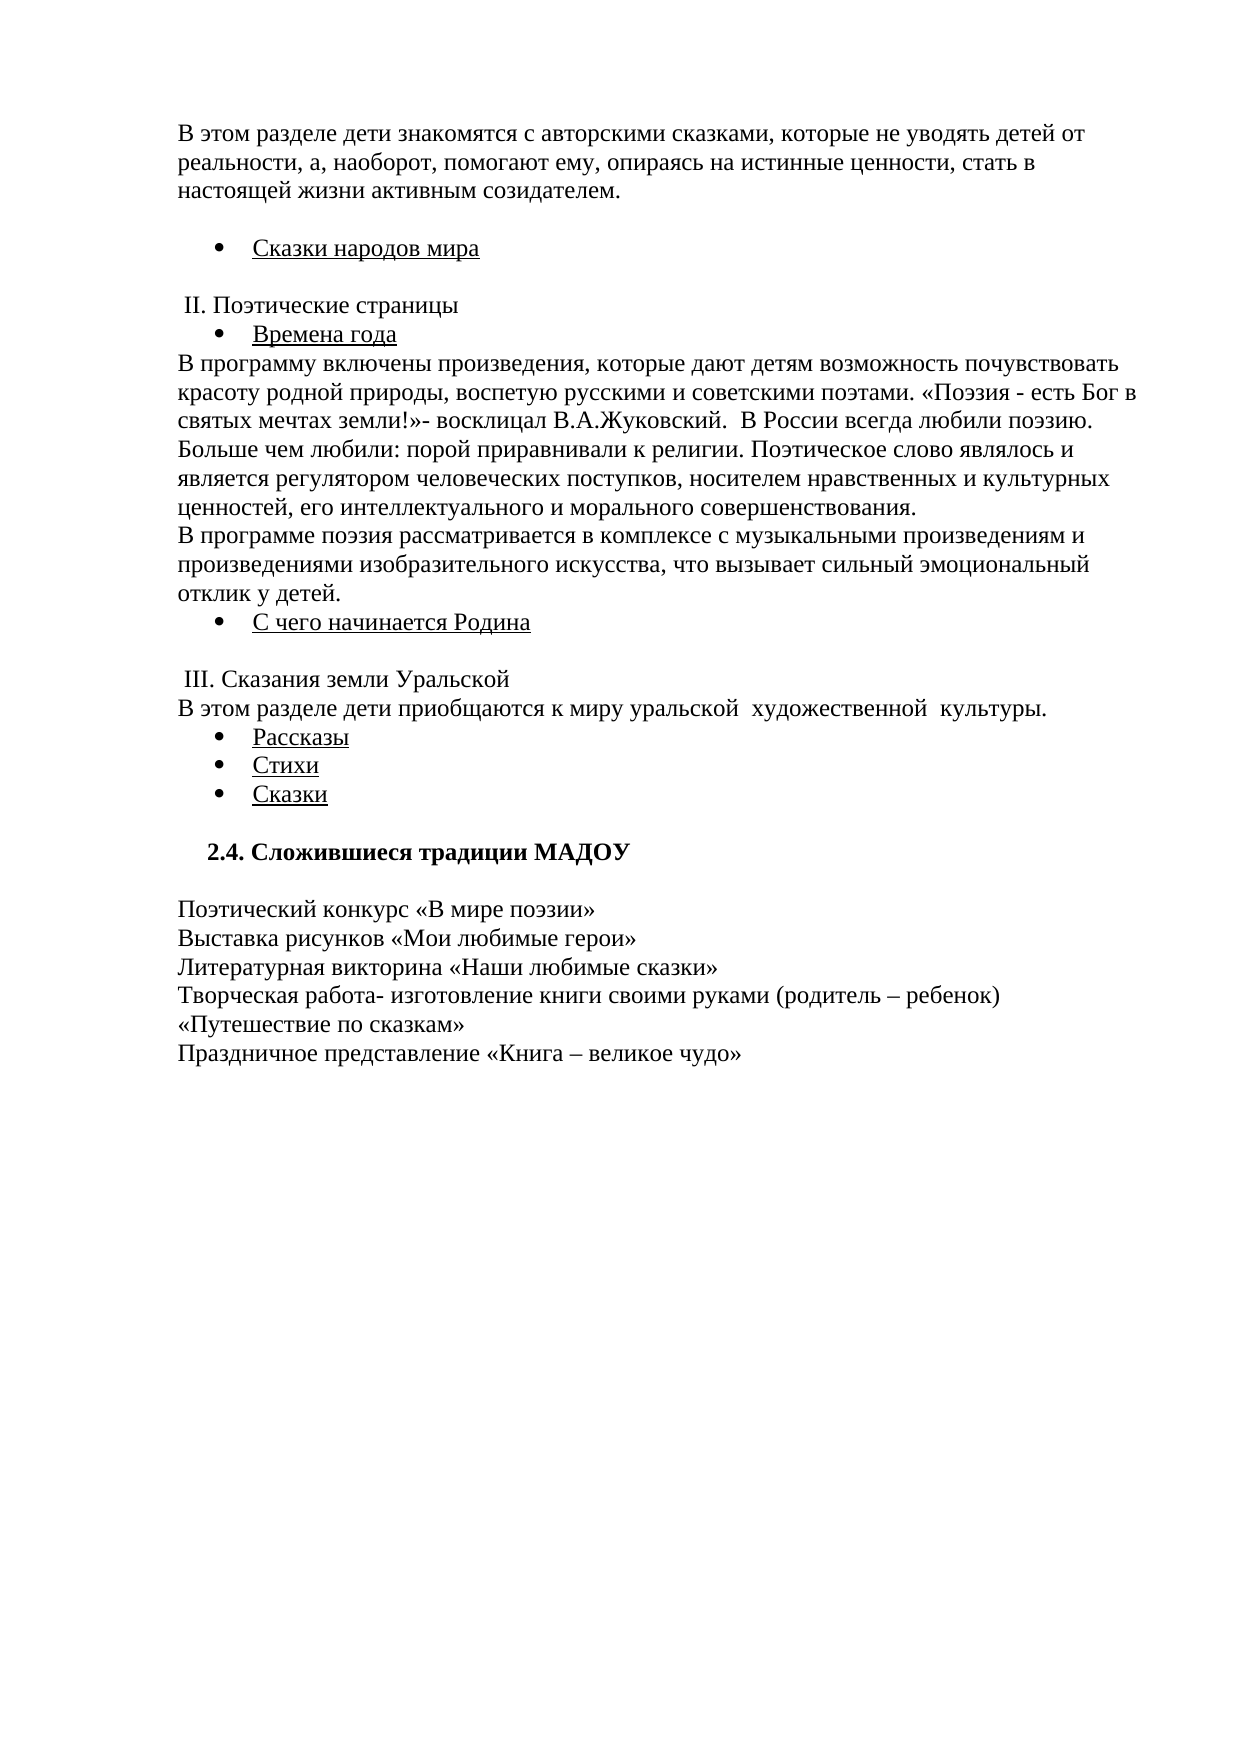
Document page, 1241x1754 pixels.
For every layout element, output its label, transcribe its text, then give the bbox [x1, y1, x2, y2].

text 2.4. Сложившиеся традиции МАДОУ [177, 837, 1152, 866]
text II. Поэтические страницы [177, 291, 1152, 319]
text Творческая работа- изготовление книги своими руками (родитель – ребенок) «Путешествие по сказкам» [177, 981, 1152, 1038]
list Сказки [215, 779, 1152, 808]
list Времена года [215, 319, 1152, 348]
text III. Сказания земли Уральской [177, 664, 1152, 693]
text В этом разделе дети приобщаются к миру уральской художественной культуры. [177, 693, 1152, 722]
text Поэтический конкурс «В мире поэзии» [177, 894, 1152, 923]
list Рассказы [215, 722, 1152, 751]
text Праздничное представление «Книга – великое чудо» [177, 1038, 1152, 1067]
text Литературная викторина «Наши любимые сказки» [177, 952, 1152, 981]
list С чего начинается Родина [215, 607, 1152, 636]
text Выставка рисунков «Мои любимые герои» [177, 923, 1152, 952]
text В программе поэзия рассматривается в комплексе с музыкальными произведениям и произведениями изобразительного искусства, что вызывает сильный эмоциональный отклик у детей. [177, 521, 1152, 607]
text В этом разделе дети знакомятся с авторскими сказками, которые не уводять детей от реальности, а, наоборот, помогают ему, опираясь на истинные ценности, стать в настоящей жизни активным созидателем. [177, 118, 1152, 204]
list Стихи [215, 751, 1152, 779]
list Сказки народов мира [215, 233, 1152, 262]
text В программу включены произведения, которые дают детям возможность почувствовать красоту родной природы, воспетую русскими и советскими поэтами. «Поэзия - есть Бог в святых мечтах земли!»- восклицал В.А.Жуковский. В России всегда любили поэзию. Больше чем любили: порой приравнивали к религии. Поэтическое слово являлось и является регулятором человеческих поступков, носителем нравственных и культурных ценностей, его интеллектуального и морального совершенствования. [177, 348, 1152, 521]
